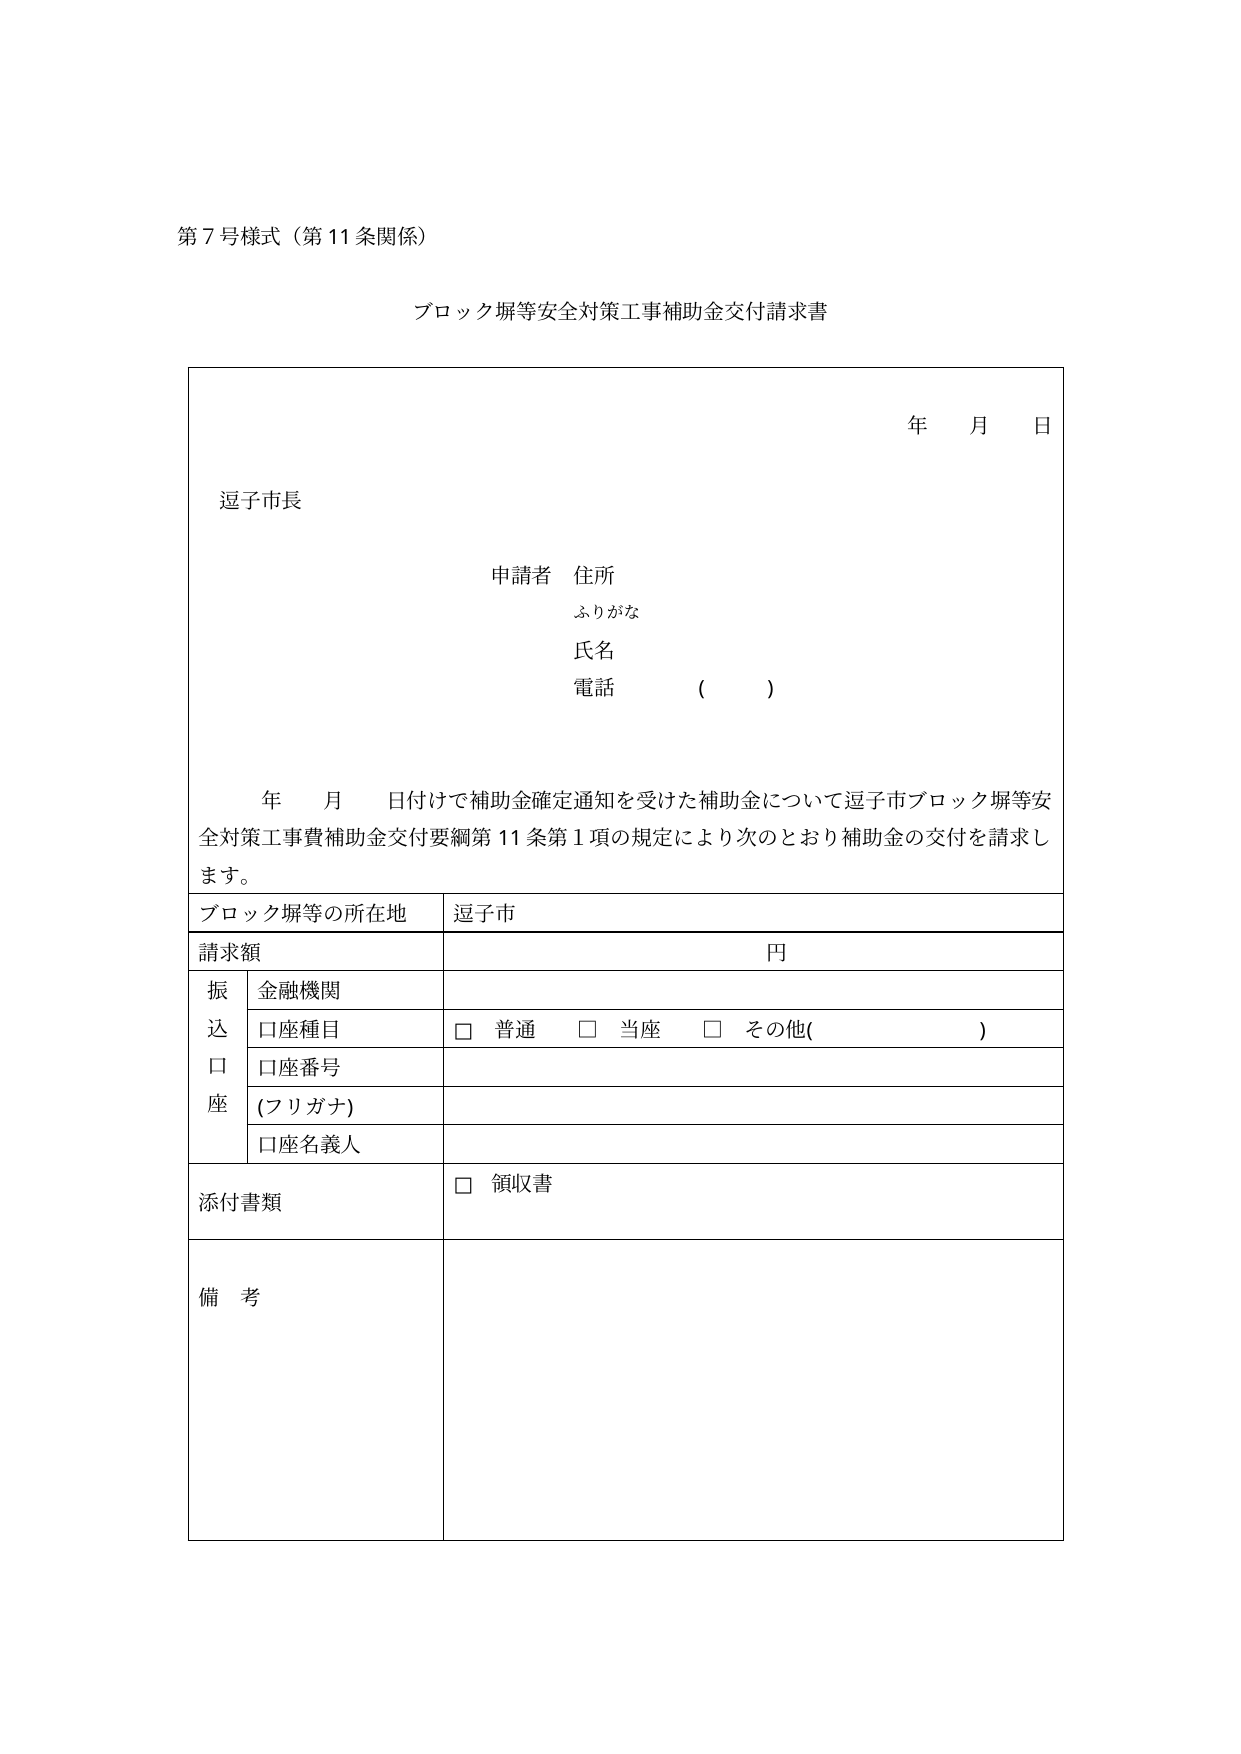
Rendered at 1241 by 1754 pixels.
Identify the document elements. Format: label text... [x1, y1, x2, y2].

table_header 年 月 日 逗子市長 申請者 住所 ふりがな 氏名 電話 ( ) 年 月 日付けで補助金確定通知を受けた補助金について逗子市ブロック塀等安全対策工事費補助金交付要綱第11条第１項の規定により次のとおり補助金の交付を請求します。 [189, 368, 1063, 893]
table_cell 口座名義人 [248, 1125, 443, 1163]
table_cell 領収書 [444, 1164, 1063, 1239]
table_cell [444, 1087, 1063, 1124]
table_cell ブロック塀等の所在地 [189, 894, 443, 931]
table_cell (フリガナ) [248, 1087, 443, 1124]
table_cell 金融機関 [248, 971, 443, 1008]
table_cell 口座種目 [248, 1010, 443, 1047]
table_cell [444, 971, 1063, 1008]
table_cell 口座番号 [248, 1048, 443, 1086]
table_cell 振込口座 [189, 971, 247, 1163]
table_cell 備 考 [189, 1240, 443, 1540]
table_cell 添付書類 [189, 1164, 443, 1239]
text ブロック塀等安全対策工事補助金交付請求書 [177, 292, 1063, 329]
table_cell 請求額 [189, 933, 443, 970]
table_cell [444, 1048, 1063, 1086]
table_cell [444, 1125, 1063, 1163]
table_cell [444, 1240, 1063, 1540]
table_cell 円 [444, 933, 1063, 970]
text 第７号様式（第11条関係） [177, 217, 1063, 254]
table_cell 逗子市 [444, 894, 1063, 931]
table_cell □ 普通 □ 当座 □ その他( ) [444, 1010, 1063, 1047]
